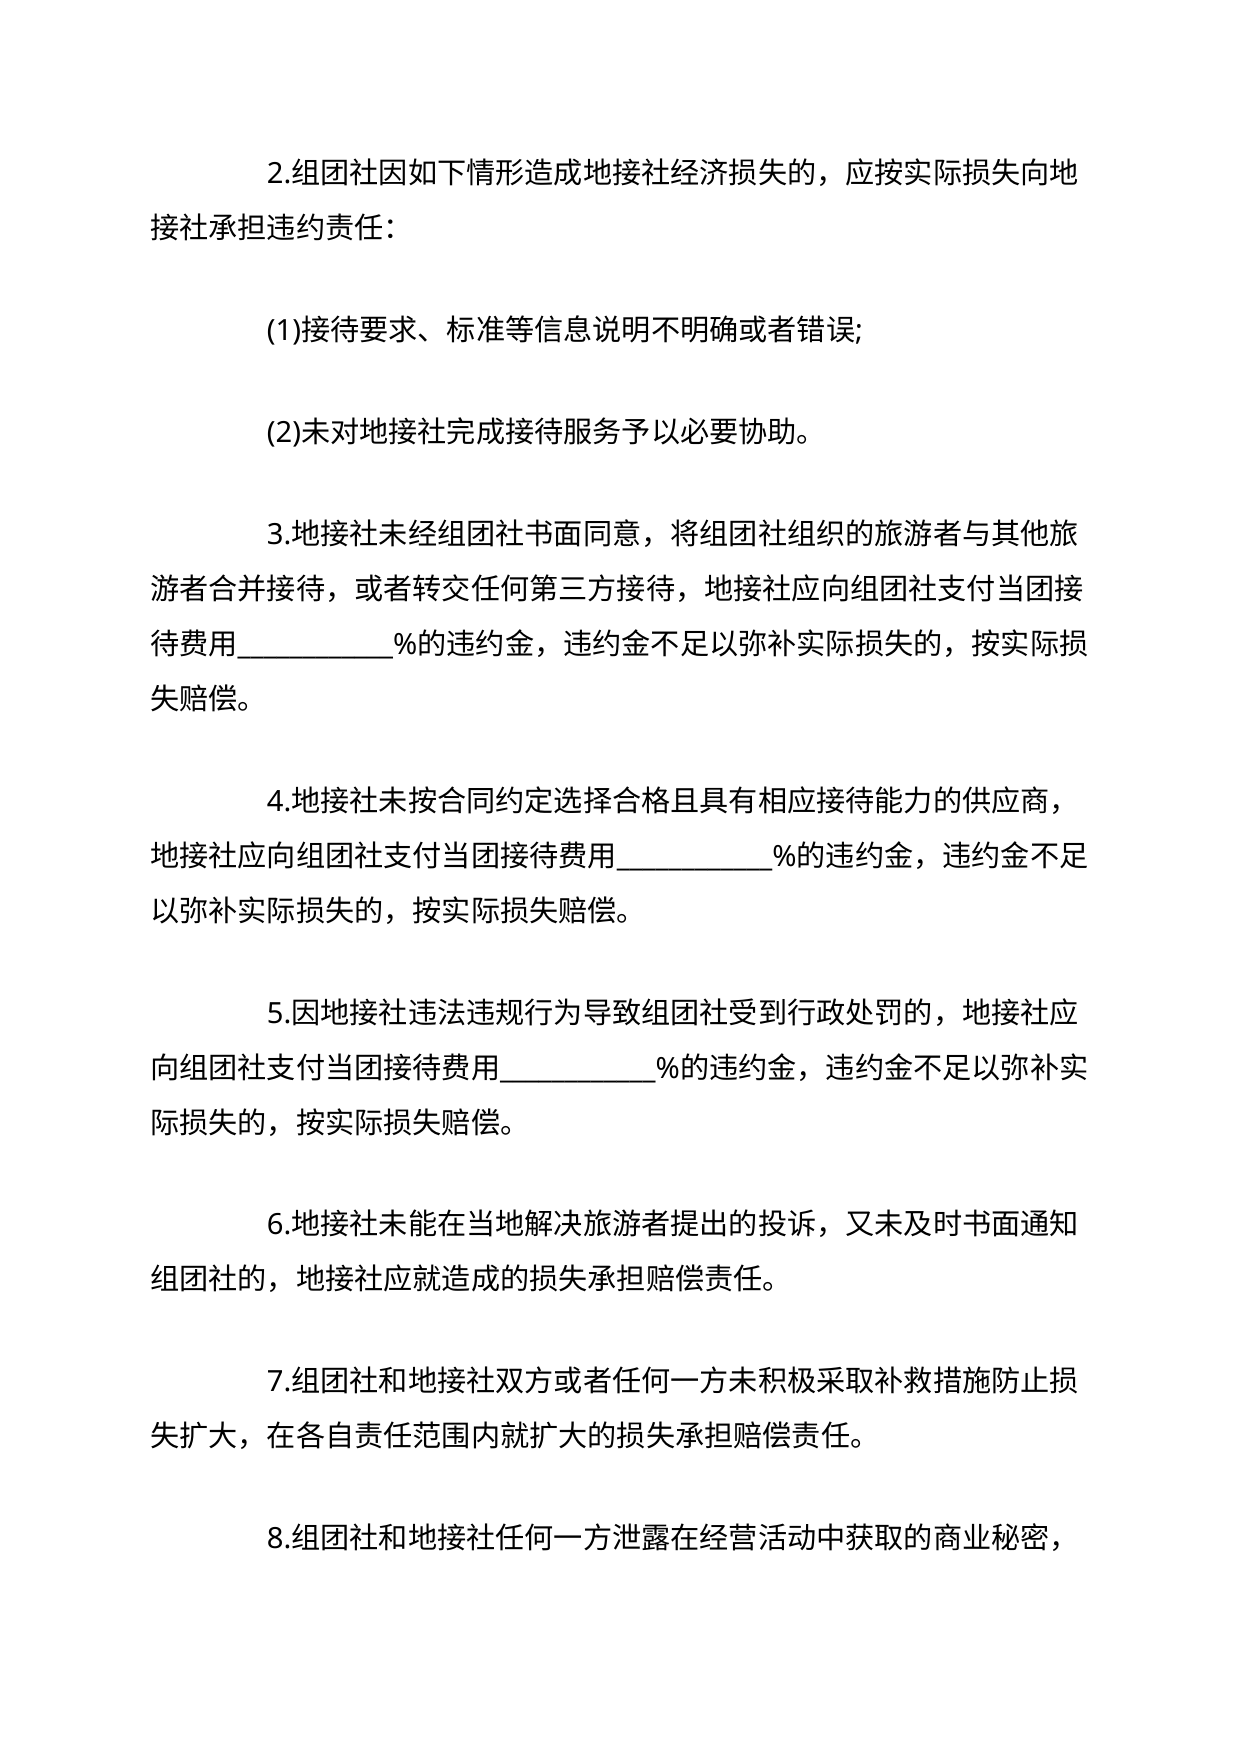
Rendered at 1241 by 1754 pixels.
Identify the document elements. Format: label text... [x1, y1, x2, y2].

text 4.地接社未按合同约定选择合格且具有相应接待能力的供应商，地接社应向组团社支付当团接待费用____________%的违约金，违约金不足以弥补实际损失的，按实际损失赔偿。 [150, 777, 1090, 930]
text 6.地接社未能在当地解决旅游者提出的投诉，又未及时书面通知组团社的，地接社应就造成的损失承担赔偿责任。 [150, 1201, 1090, 1298]
text 7.组团社和地接社双方或者任何一方未积极采取补救措施防止损失扩大，在各自责任范围内就扩大的损失承担赔偿责任。 [150, 1358, 1090, 1455]
text 2.组团社因如下情形造成地接社经济损失的，应按实际损失向地接社承担违约责任： [150, 150, 1090, 247]
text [150, 1514, 1090, 1557]
text 5.因地接社违法违规行为导致组团社受到行政处罚的，地接社应向组团社支付当团接待费用____________%的违约金，违约金不足以弥补实际损失的，按实际损失赔偿。 [150, 989, 1090, 1141]
text 3.地接社未经组团社书面同意，将组团社组织的旅游者与其他旅游者合并接待，或者转交任何第三方接待，地接社应向组团社支付当团接待费用____________%的违约金，违约金不足以弥补实际损失的，按实际损失赔偿。 [150, 511, 1090, 718]
text (1)接待要求、标准等信息说明不明确或者错误; [150, 307, 1090, 349]
text (2)未对地接社完成接待服务予以必要协助。 [150, 409, 1090, 451]
